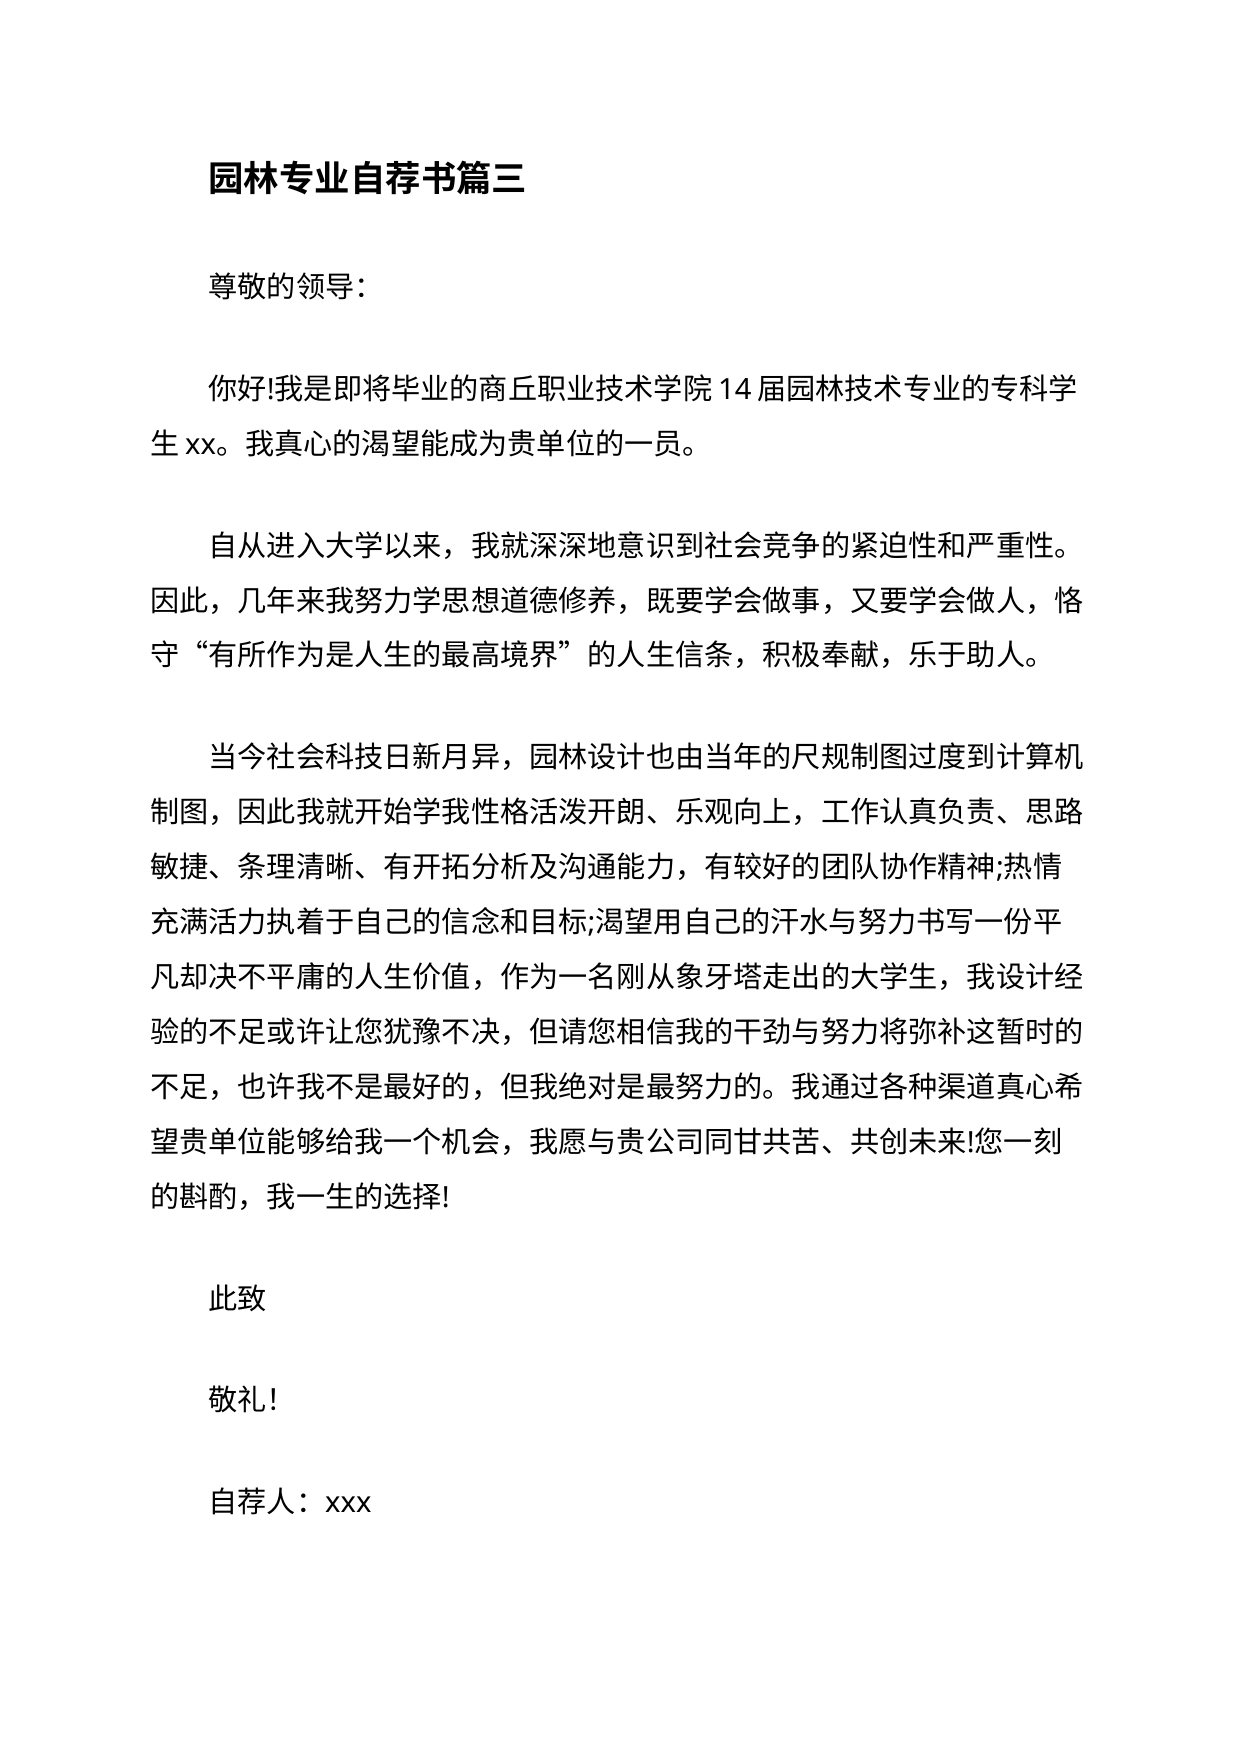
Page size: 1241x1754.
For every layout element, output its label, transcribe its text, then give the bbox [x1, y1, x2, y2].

text 自荐人：xxx [150, 1479, 1090, 1521]
text 此致 [150, 1275, 1090, 1317]
text 自从进入大学以来，我就深深地意识到社会竞争的紧迫性和严重性。因此，几年来我努力学思想道德修养，既要学会做事，又要学会做人，恪守“有所作为是人生的最高境界”的人生信条，积极奉献，乐于助人。 [150, 522, 1090, 674]
text 当今社会科技日新月异，园林设计也由当年的尺规制图过度到计算机制图，因此我就开始学我性格活泼开朗、乐观向上，工作认真负责、思路敏捷、条理清晰、有开拓分析及沟通能力，有较好的团队协作精神;热情充满活力执着于自己的信念和目标;渴望用自己的汗水与努力书写一份平凡却决不平庸的人生价值，作为一名刚从象牙塔走出的大学生，我设计经验的不足或许让您犹豫不决，但请您相信我的干劲与努力将弥补这暂时的不足，也许我不是最好的，但我绝对是最努力的。我通过各种渠道真心希望贵单位能够给我一个机会，我愿与贵公司同甘共苦、共创未来!您一刻的斟酌，我一生的选择! [150, 734, 1090, 1216]
text 园林专业自荐书篇三 [150, 150, 1090, 201]
text 你好!我是即将毕业的商丘职业技术学院14届园林技术专业的专科学生xx。我真心的渴望能成为贵单位的一员。 [150, 365, 1090, 463]
text 尊敬的领导： [150, 263, 1090, 306]
text 敬礼！ [150, 1377, 1090, 1419]
